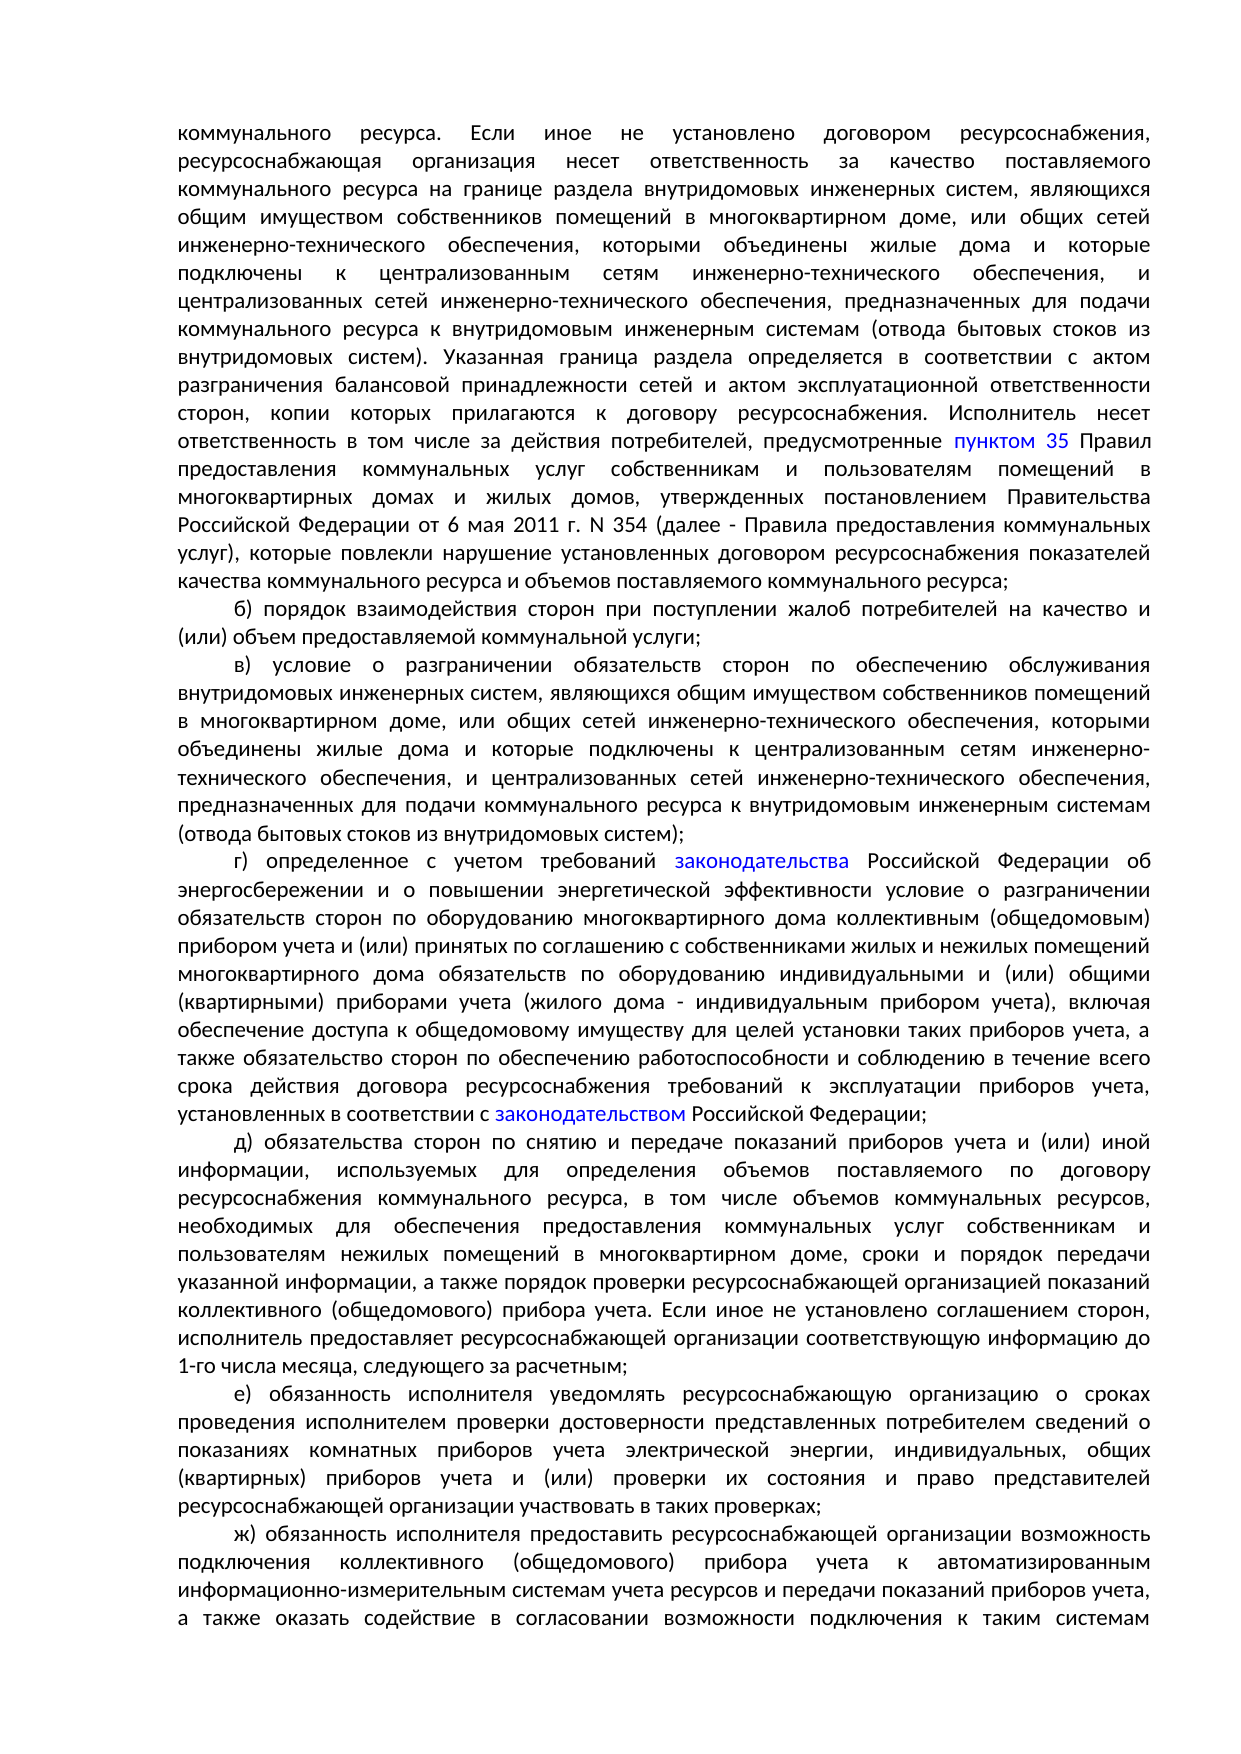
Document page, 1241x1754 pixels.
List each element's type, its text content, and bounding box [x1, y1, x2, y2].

text е) обязанность исполнителя уведомлять ресурсоснабжающую организацию о сроках проведения исполнителем проверки достоверности представленных потребителем сведений о показаниях комнатных приборов учета электрической энергии, индивидуальных, общих (квартирных) приборов учета и (или) проверки их состояния и право представителей ресурсоснабжающей организации участвовать в таких проверках; [177, 1379, 1152, 1519]
text г) определенное с учетом требований законодательства Российской Федерации об энергосбережении и о повышении энергетической эффективности условие о разграничении обязательств сторон по оборудованию многоквартирного дома коллективным (общедомовым) прибором учета и (или) принятых по соглашению с собственниками жилых и нежилых помещений многоквартирного дома обязательств по оборудованию индивидуальными и (или) общими (квартирными) приборами учета (жилого дома - индивидуальным прибором учета), включая обеспечение доступа к общедомовому имуществу для целей установки таких приборов учета, а также обязательство сторон по обеспечению работоспособности и соблюдению в течение всего срока действия договора ресурсоснабжения требований к эксплуатации приборов учета, установленных в соответствии с законодательством Российской Федерации; [177, 847, 1152, 1127]
text б) порядок взаимодействия сторон при поступлении жалоб потребителей на качество и (или) объем предоставляемой коммунальной услуги; [177, 594, 1152, 651]
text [177, 1519, 1152, 1631]
text в) условие о разграничении обязательств сторон по обеспечению обслуживания внутридомовых инженерных систем, являющихся общим имуществом собственников помещений в многоквартирном доме, или общих сетей инженерно-технического обеспечения, которыми объединены жилые дома и которые подключены к централизованным сетям инженерно-технического обеспечения, и централизованных сетей инженерно-технического обеспечения, предназначенных для подачи коммунального ресурса к внутридомовым инженерным системам (отвода бытовых стоков из внутридомовых систем); [177, 651, 1152, 847]
text д) обязательства сторон по снятию и передаче показаний приборов учета и (или) иной информации, используемых для определения объемов поставляемого по договору ресурсоснабжения коммунального ресурса, в том числе объемов коммунальных ресурсов, необходимых для обеспечения предоставления коммунальных услуг собственникам и пользователям нежилых помещений в многоквартирном доме, сроки и порядок передачи указанной информации, а также порядок проверки ресурсоснабжающей организацией показаний коллективного (общедомового) прибора учета. Если иное не установлено соглашением сторон, исполнитель предоставляет ресурсоснабжающей организации соответствующую информацию до 1-го числа месяца, следующего за расчетным; [177, 1127, 1152, 1379]
